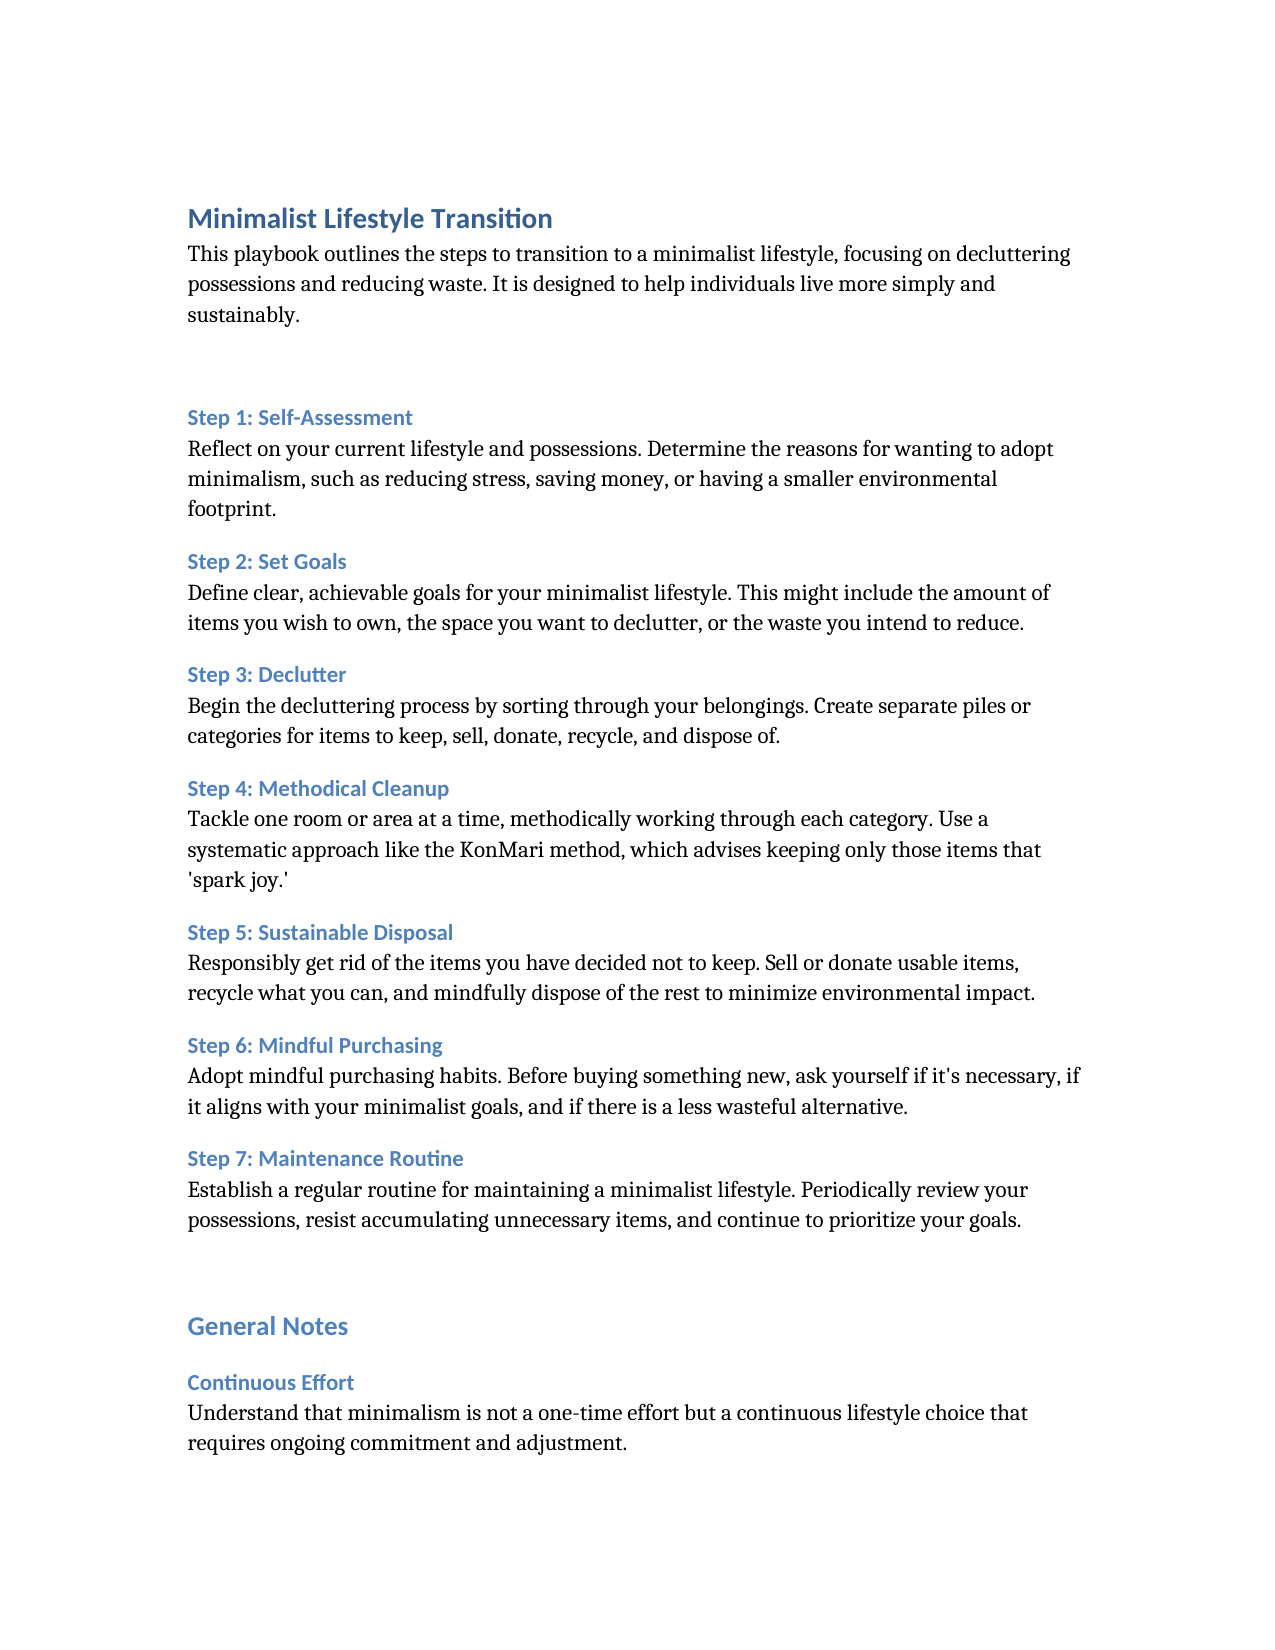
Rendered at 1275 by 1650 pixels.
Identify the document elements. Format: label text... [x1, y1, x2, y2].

text Responsibly get rid of the items you have decided not to keep. Sell or donate usable items, recycle what you can, and mindfully dispose of the rest to minimize environmental impact. [187, 950, 1087, 1006]
subtitle Minimalist Lifestyle Transition [187, 200, 1087, 236]
text This playbook outlines the steps to transition to a minimalist lifestyle, focusing on decluttering possessions and reducing waste. It is designed to help individuals live more simply and sustainably. [187, 241, 1087, 328]
subtitle Step 3: Declutter [187, 661, 1087, 688]
subtitle Step 2: Set Goals [187, 547, 1087, 575]
subtitle Continuous Effort [187, 1368, 1087, 1396]
subtitle Step 4: Methodical Cleanup [187, 774, 1087, 802]
text Understand that minimalism is not a one-time effort but a continuous lifestyle choice that requires ongoing commitment and adjustment. [187, 1400, 1087, 1456]
subtitle Step 1: Self-Assessment [187, 403, 1087, 431]
subtitle Step 6: Mindful Purchasing [187, 1031, 1087, 1059]
text Reflect on your current lifestyle and possessions. Determine the reasons for wanting to adopt minimalism, such as reducing stress, saving money, or having a smaller environmental footprint. [187, 436, 1087, 522]
text Tackle one room or area at a time, methodically working through each category. Use a systematic approach like the KonMari method, which advises keeping only those items that 'spark joy.' [187, 806, 1087, 893]
text Adopt mindful purchasing habits. Before buying something new, ask yourself if it's necessary, if it aligns with your minimalist goals, and if there is a less wasteful alternative. [187, 1063, 1087, 1120]
text Begin the decluttering process by sorting through your belongings. Create separate piles or categories for items to keep, sell, donate, recycle, and dispose of. [187, 693, 1087, 749]
subtitle Step 5: Sustainable Disposal [187, 918, 1087, 946]
text Establish a regular routine for maintaining a minimalist lifestyle. Periodically review your possessions, resist accumulating unnecessary items, and continue to prioritize your goals. [187, 1177, 1087, 1233]
subtitle General Notes [187, 1309, 1087, 1342]
subtitle Step 7: Maintenance Routine [187, 1144, 1087, 1172]
text Define clear, achievable goals for your minimalist lifestyle. This might include the amount of items you wish to own, the space you want to declutter, or the waste you intend to reduce. [187, 579, 1087, 636]
